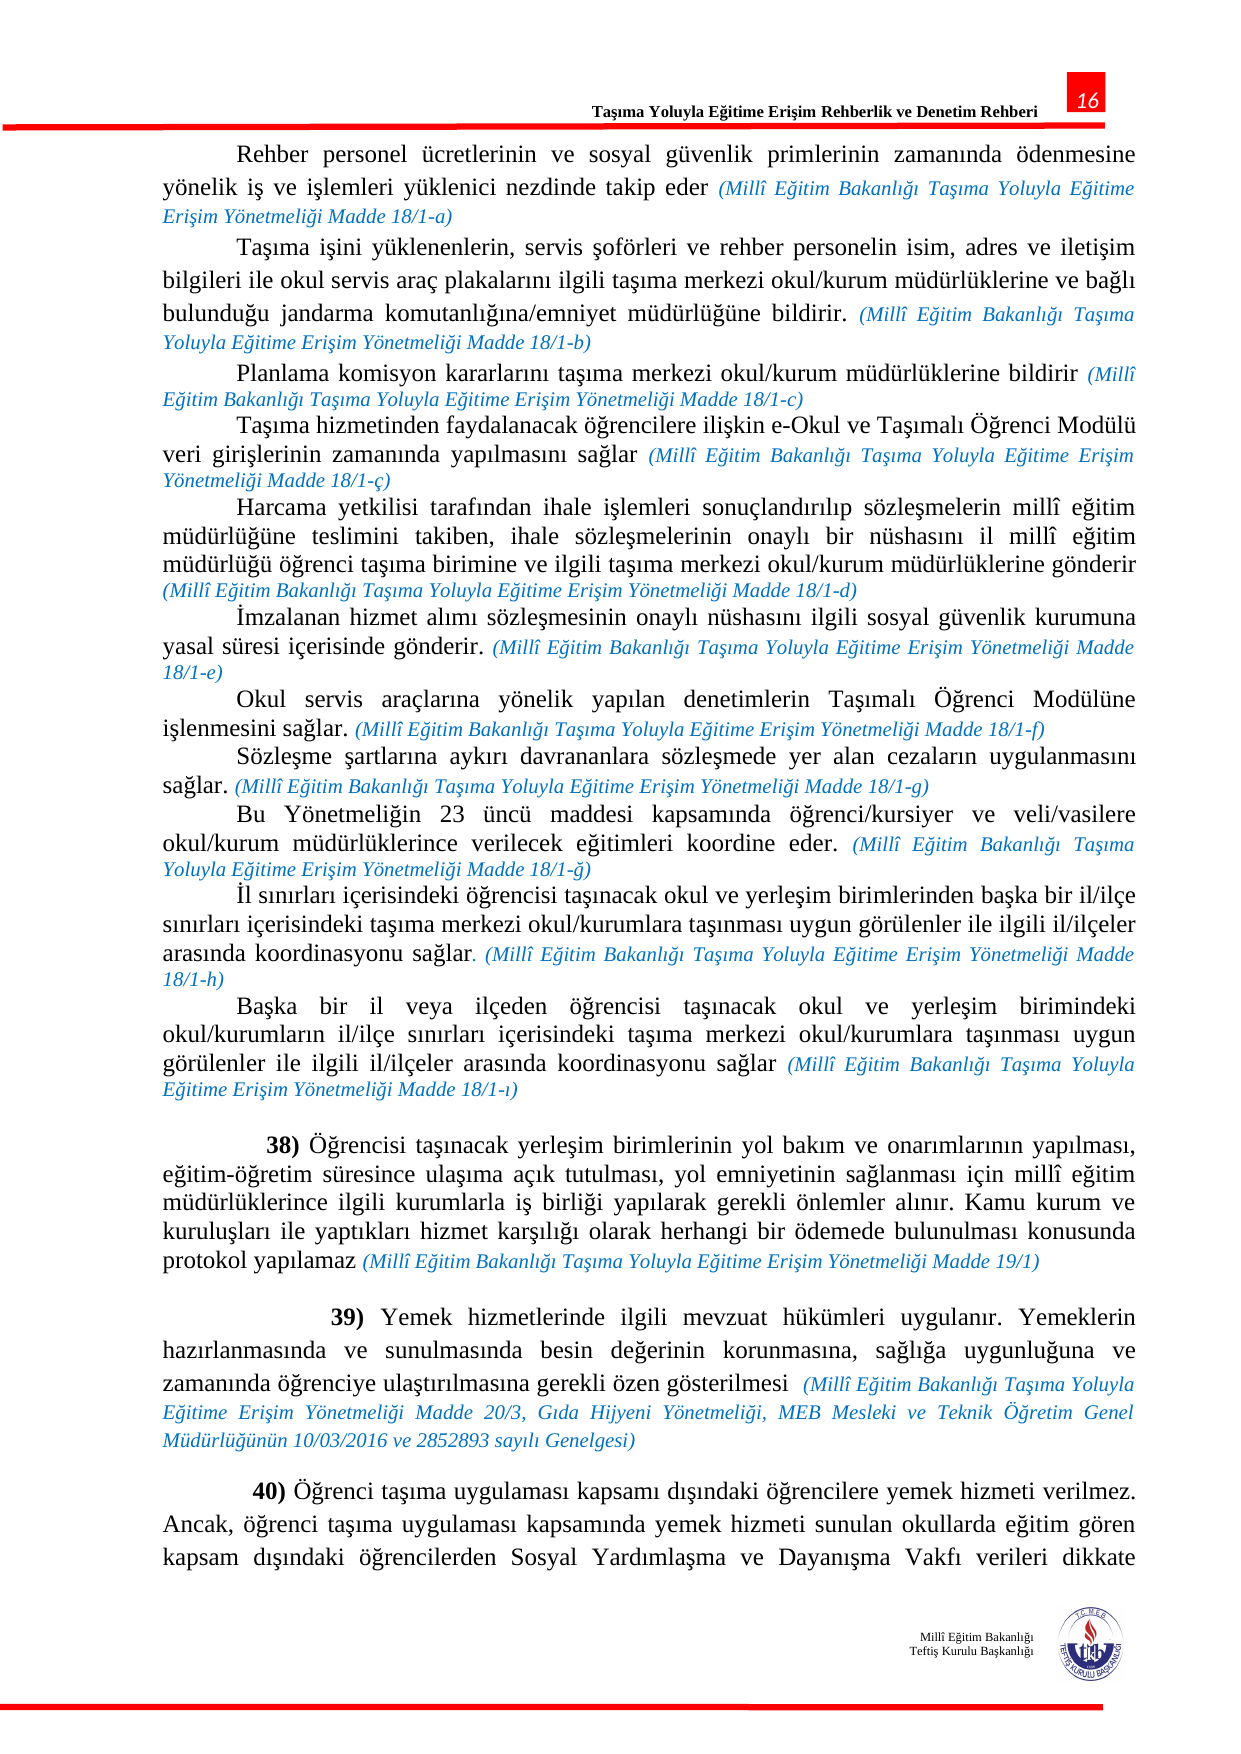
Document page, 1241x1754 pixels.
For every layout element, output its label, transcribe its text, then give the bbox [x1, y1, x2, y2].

text 39) Yemek hizmetlerinde ilgili mevzuat hükümleri uygulanır. Yemeklerin hazırlanmasında ve sunulmasında besin değerinin korunmasına, sağlığa uygunluğuna ve zamanında öğrenciye ulaştırılmasına gerekli özen gösterilmesi (Millî Eğitim Bakanlığı Taşıma Yoluyla Eğitime Erişim Yönetmeliği Madde 20/3, Gıda Hijyeni Yönetmeliği, MEB Mesleki ve Teknik Öğretim Genel Müdürlüğünün 10/03/2016 ve 2852893 sayılı Genelgesi) [162, 1302, 1137, 1452]
text 38) Öğrencisi taşınacak yerleşim birimlerinin yol bakım ve onarımlarının yapılması, eğitim-öğretim süresince ulaşıma açık tutulması, yol emniyetinin sağlanması için millî eğitim müdürlüklerince ilgili kurumlarla iş birliği yapılarak gerekli önlemler alınır. Kamu kurum ve kuruluşları ile yaptıkları hizmet karşılığı olarak herhangi bir ödemede bulunulması konusunda protokol yapılamaz (Millî Eğitim Bakanlığı Taşıma Yoluyla Eğitime Erişim Yönetmeliği Madde 19/1) [162, 1130, 1137, 1274]
text Bu Yönetmeliğin 23 üncü maddesi kapsamında öğrenci/kursiyer ve veli/vasilere okul/kurum müdürlüklerince verilecek eğitimleri koordine eder. (Millî Eğitim Bakanlığı Taşıma Yoluyla Eğitime Erişim Yönetmeliği Madde 18/1-ğ) [162, 799, 1137, 881]
text Okul servis araçlarına yönelik yapılan denetimlerin Taşımalı Öğrenci Modülüne işlenmesini sağlar. (Millî Eğitim Bakanlığı Taşıma Yoluyla Eğitime Erişim Yönetmeliği Madde 18/1-f) [162, 684, 1137, 741]
text Rehber personel ücretlerinin ve sosyal güvenlik primlerinin zamanında ödenmesine yönelik iş ve işlemleri yüklenici nezdinde takip eder (Millî Eğitim Bakanlığı Taşıma Yoluyla Eğitime Erişim Yönetmeliği Madde 18/1-a) [162, 139, 1137, 228]
text Sözleşme şartlarına aykırı davrananlara sözleşmede yer alan cezaların uygulanmasını sağlar. (Millî Eğitim Bakanlığı Taşıma Yoluyla Eğitime Erişim Yönetmeliği Madde 18/1-g) [162, 741, 1137, 799]
text Taşıma hizmetinden faydalanacak öğrencilere ilişkin e-Okul ve Taşımalı Öğrenci Modülü veri girişlerinin zamanında yapılmasını sağlar (Millî Eğitim Bakanlığı Taşıma Yoluyla Eğitime Erişim Yönetmeliği Madde 18/1-ç) [162, 411, 1137, 492]
text Harcama yetkilisi tarafından ihale işlemleri sonuçlandırılıp sözleşmelerin millî eğitim müdürlüğüne teslimini takiben, ihale sözleşmelerinin onaylı bir nüshasını il millî eğitim müdürlüğü öğrenci taşıma birimine ve ilgili taşıma merkezi okul/kurum müdürlüklerine gönderir (Millî Eğitim Bakanlığı Taşıma Yoluyla Eğitime Erişim Yönetmeliği Madde 18/1-d) [162, 492, 1137, 602]
text Başka bir il veya ilçeden öğrencisi taşınacak okul ve yerleşim birimindeki okul/kurumların il/ilçe sınırları içerisindeki taşıma merkezi okul/kurumlara taşınması uygun görülenler ile ilgili il/ilçeler arasında koordinasyonu sağlar (Millî Eğitim Bakanlığı Taşıma Yoluyla Eğitime Erişim Yönetmeliği Madde 18/1-ı) [162, 991, 1137, 1101]
text İl sınırları içerisindeki öğrencisi taşınacak okul ve yerleşim birimlerinden başka bir il/ilçe sınırları içerisindeki taşıma merkezi okul/kurumlara taşınması uygun görülenler ile ilgili il/ilçeler arasında koordinasyonu sağlar. (Millî Eğitim Bakanlığı Taşıma Yoluyla Eğitime Erişim Yönetmeliği Madde 18/1-h) [162, 881, 1137, 991]
picture [1056, 1606, 1126, 1682]
text Planlama komisyon kararlarını taşıma merkezi okul/kurum müdürlüklerine bildirir (Millî Eğitim Bakanlığı Taşıma Yoluyla Eğitime Erişim Yönetmeliği Madde 18/1-c) [162, 358, 1137, 411]
text Taşıma işini yüklenenlerin, servis şoförleri ve rehber personelin isim, adres ve iletişim bilgileri ile okul servis araç plakalarını ilgili taşıma merkezi okul/kurum müdürlüklerine ve bağlı bulunduğu jandarma komutanlığına/emniyet müdürlüğüne bildirir. (Millî Eğitim Bakanlığı Taşıma Yoluyla Eğitime Erişim Yönetmeliği Madde 18/1-b) [162, 232, 1137, 354]
text İmzalanan hizmet alımı sözleşmesinin onaylı nüshasını ilgili sosyal güvenlik kurumuna yasal süresi içerisinde gönderir. (Millî Eğitim Bakanlığı Taşıma Yoluyla Eğitime Erişim Yönetmeliği Madde 18/1-e) [162, 602, 1137, 684]
